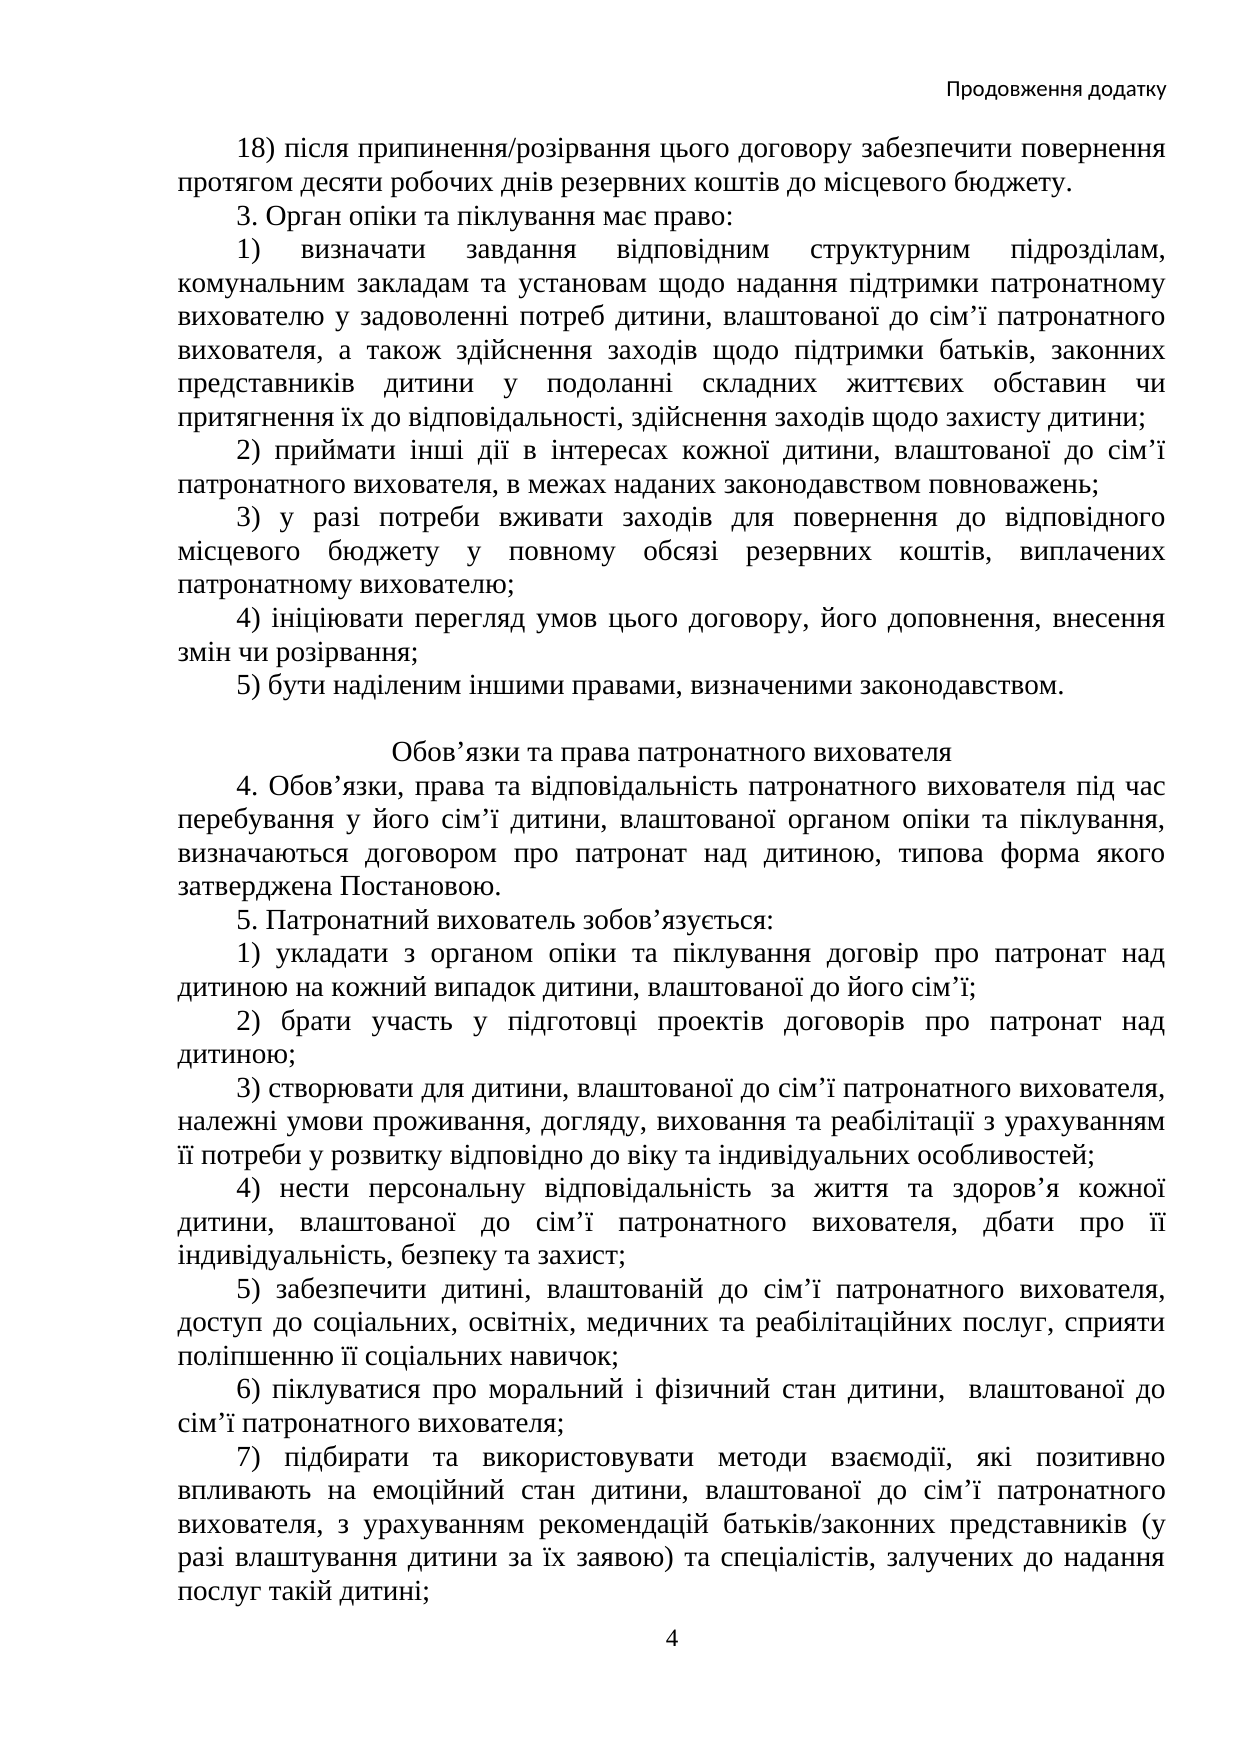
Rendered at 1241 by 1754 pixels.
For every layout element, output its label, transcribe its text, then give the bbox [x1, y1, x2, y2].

text 2) приймати інші дії в інтересах кожної дитини, влаштованої до сім’ї патронатного вихователя, в межах наданих законодавством повноважень; [177, 432, 1167, 499]
text 6) піклуватися про моральний і фізичний стан дитини, влаштованої до сім’ї патронатного вихователя; [177, 1372, 1167, 1439]
text 1) укладати з органом опіки та піклування договір про патронат над дитиною на кожний випадок дитини, влаштованої до його сім’ї; [177, 936, 1167, 1003]
text 3) створювати для дитини, влаштованої до сім’ї патронатного вихователя, належні умови проживання, догляду, виховання та реабілітації з урахуванням її потреби у розвитку відповідно до віку та індивідуальних особливостей; [177, 1070, 1167, 1170]
text 2) брати участь у підготовці проектів договорів про патронат над дитиною; [177, 1003, 1167, 1070]
text 3. Орган опіки та піклування має право: [177, 198, 1167, 231]
text Обов’язки та права патронатного вихователя [177, 734, 1167, 768]
text 5. Патронатний вихователь зобов’язується: [177, 902, 1167, 936]
text 5) забезпечити дитині, влаштованій до сім’ї патронатного вихователя, доступ до соціальних, освітніх, медичних та реабілітаційних послуг, сприяти поліпшенню її соціальних навичок; [177, 1271, 1167, 1372]
text 5) бути наділеним іншими правами, визначеними законодавством. [177, 667, 1167, 701]
text 3) у разі потреби вживати заходів для повернення до відповідного місцевого бюджету у повному обсязі резервних коштів, виплачених патронатному вихователю; [177, 499, 1167, 600]
text 4) нести персональну відповідальність за життя та здоров’я кожної дитини, влаштованої до сім’ї патронатного вихователя, дбати про її індивідуальність, безпеку та захист; [177, 1170, 1167, 1271]
text 7) підбирати та використовувати методи взаємодії, які позитивно впливають на емоційний стан дитини, влаштованої до сім’ї патронатного вихователя, з урахуванням рекомендацій батьків/законних представників (у разі влаштування дитини за їх заявою) та спеціалістів, залучених до надання послуг такій дитині; [177, 1439, 1167, 1606]
text 18) після припинення/розірвання цього договору забезпечити повернення протягом десяти робочих днів резервних коштів до місцевого бюджету. [177, 131, 1167, 198]
text 4. Обов’язки, права та відповідальність патронатного вихователя під час перебування у його сім’ї дитини, влаштованої органом опіки та піклування, визначаються договором про патронат над дитиною, типова форма якого затверджена Постановою. [177, 768, 1167, 902]
text 1) визначати завдання відповідним структурним підрозділам, комунальним закладам та установам щодо надання підтримки патронатному вихователю у задоволенні потреб дитини, влаштованої до сім’ї патронатного вихователя, а також здійснення заходів щодо підтримки батьків, законних представників дитини у подоланні складних життєвих обставин чи притягнення їх до відповідальності, здійснення заходів щодо захисту дитини; [177, 231, 1167, 432]
text 4) ініціювати перегляд умов цього договору, його доповнення, внесення змін чи розірвання; [177, 600, 1167, 667]
